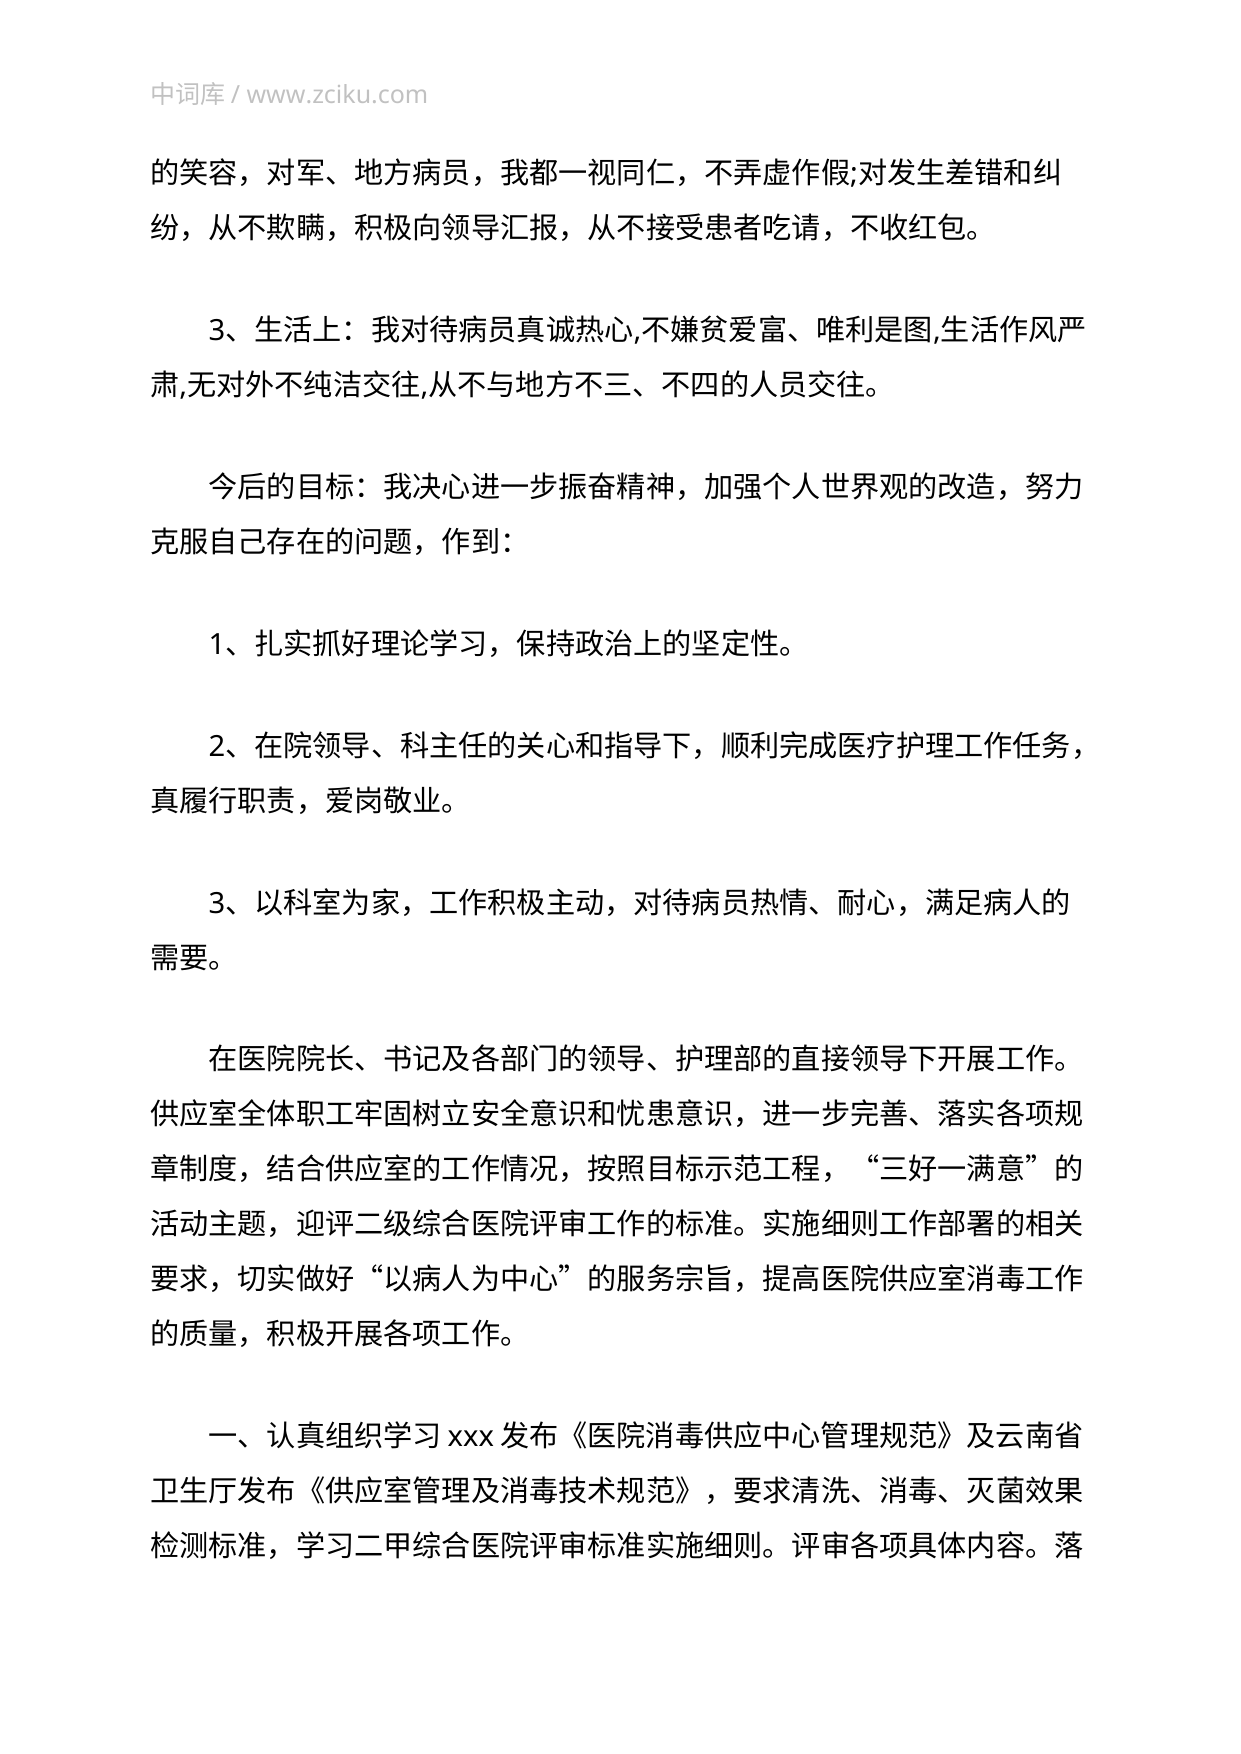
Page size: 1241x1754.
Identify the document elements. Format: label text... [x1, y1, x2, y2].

text 1、扎实抓好理论学习，保持政治上的坚定性。 [150, 620, 1090, 663]
text 2、在院领导、科主任的关心和指导下，顺利完成医疗护理工作任务，真履行职责，爱岗敬业。 [150, 722, 1090, 820]
text 3、以科室为家，工作积极主动，对待病员热情、耐心，满足病人的需要。 [150, 879, 1090, 976]
text 在医院院长、书记及各部门的领导、护理部的直接领导下开展工作。供应室全体职工牢固树立安全意识和忧患意识，进一步完善、落实各项规章制度，结合供应室的工作情况，按照目标示范工程，“三好一满意”的活动主题，迎评二级综合医院评审工作的标准。实施细则工作部署的相关要求，切实做好“以病人为中心”的服务宗旨，提高医院供应室消毒工作的质量，积极开展各项工作。 [150, 1036, 1090, 1353]
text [150, 150, 1090, 247]
text 3、生活上：我对待病员真诚热心,不嫌贫爱富、唯利是图,生活作风严肃,无对外不纯洁交往,从不与地方不三、不四的人员交往。 [150, 307, 1090, 404]
text 今后的目标：我决心进一步振奋精神，加强个人世界观的改造，努力克服自己存在的问题，作到： [150, 464, 1090, 561]
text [150, 1412, 1090, 1564]
